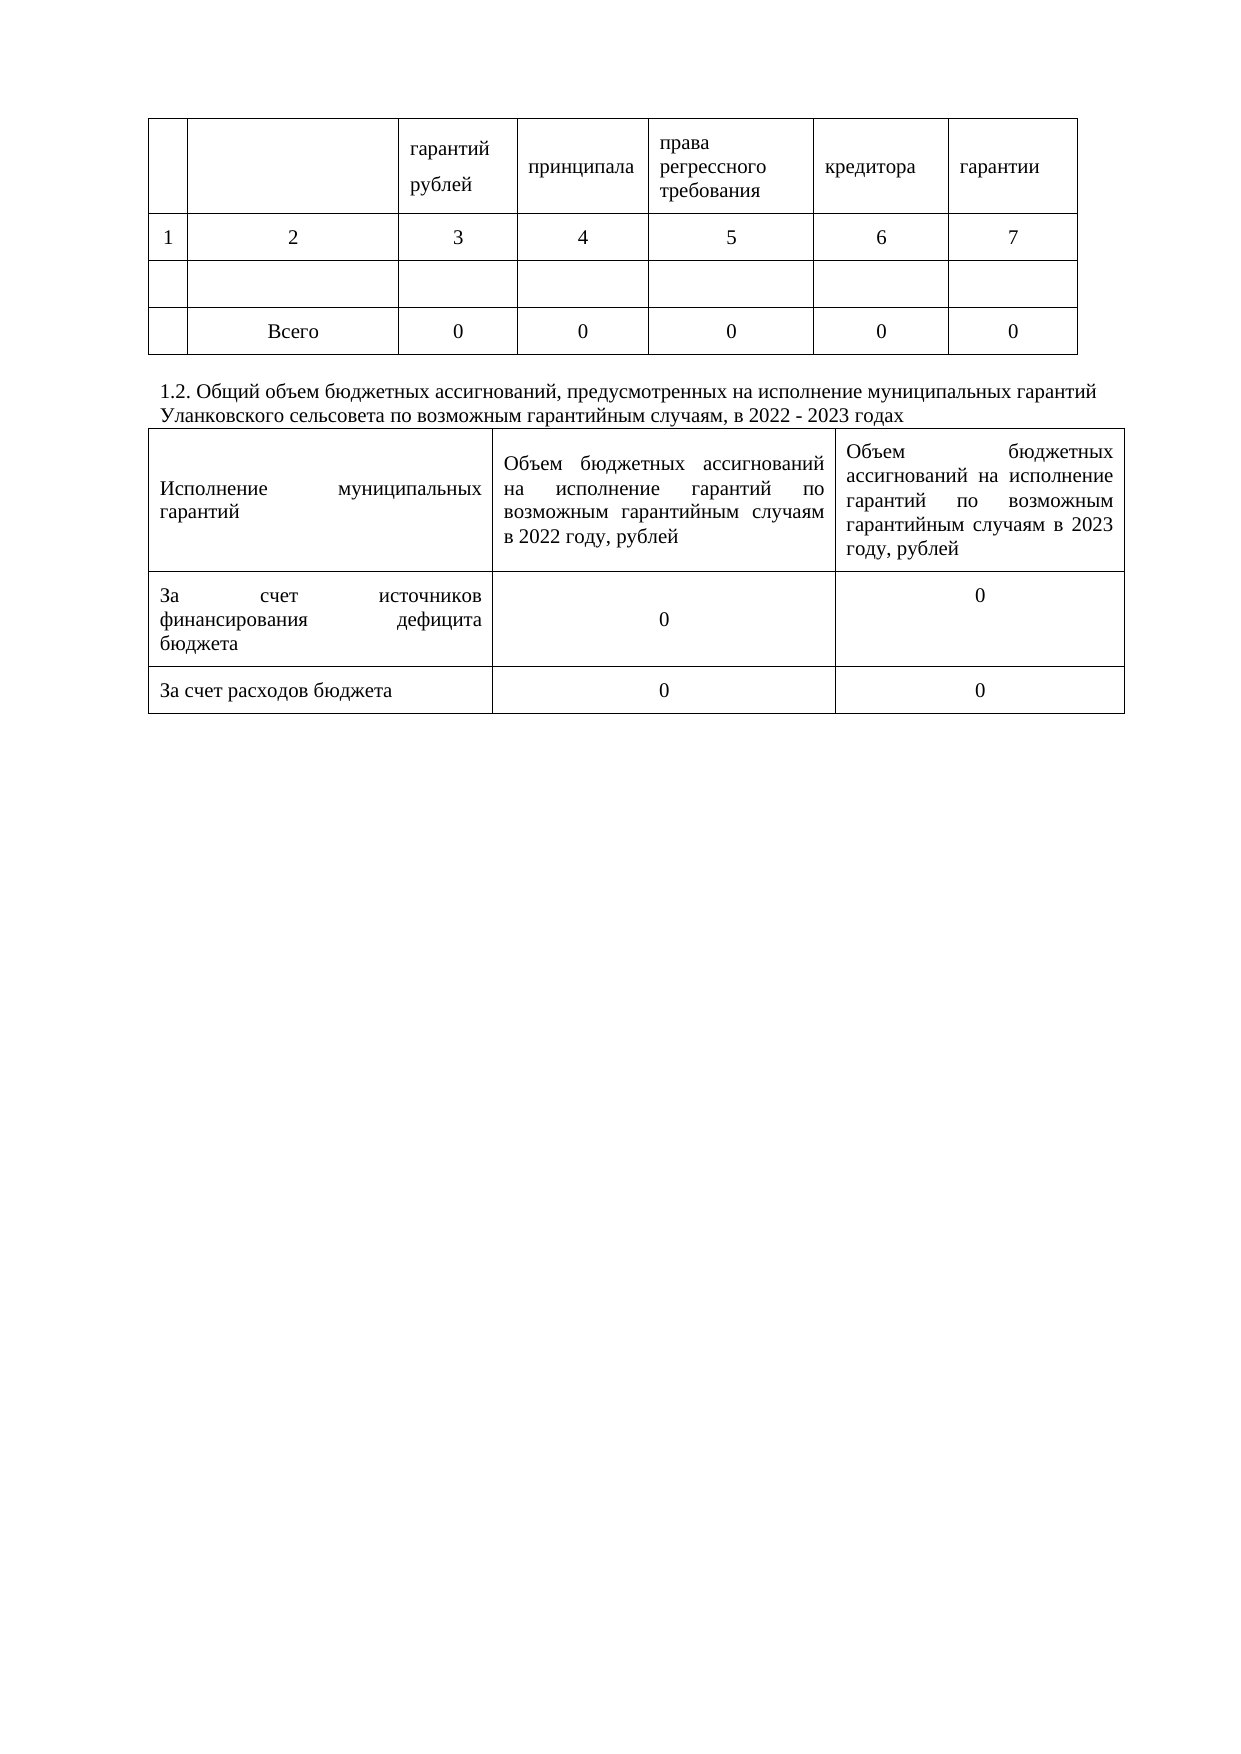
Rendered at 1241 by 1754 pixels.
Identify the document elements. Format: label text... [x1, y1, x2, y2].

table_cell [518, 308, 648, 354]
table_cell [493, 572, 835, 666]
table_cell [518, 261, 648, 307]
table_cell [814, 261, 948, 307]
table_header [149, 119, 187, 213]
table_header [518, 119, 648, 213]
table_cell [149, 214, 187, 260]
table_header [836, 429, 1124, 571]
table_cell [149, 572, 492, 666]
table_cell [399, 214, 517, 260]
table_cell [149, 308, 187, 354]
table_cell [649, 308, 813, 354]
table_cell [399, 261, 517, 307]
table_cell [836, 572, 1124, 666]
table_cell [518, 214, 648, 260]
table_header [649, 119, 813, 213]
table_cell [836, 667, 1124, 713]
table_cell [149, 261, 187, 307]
text 1.2. Общий объем бюджетных ассигнований, предусмотренных на исполнение муниципальных гарантий Уланковского сельсовета по возможным гарантийным случаям, в 2022 - 2023 годах [159, 379, 1110, 427]
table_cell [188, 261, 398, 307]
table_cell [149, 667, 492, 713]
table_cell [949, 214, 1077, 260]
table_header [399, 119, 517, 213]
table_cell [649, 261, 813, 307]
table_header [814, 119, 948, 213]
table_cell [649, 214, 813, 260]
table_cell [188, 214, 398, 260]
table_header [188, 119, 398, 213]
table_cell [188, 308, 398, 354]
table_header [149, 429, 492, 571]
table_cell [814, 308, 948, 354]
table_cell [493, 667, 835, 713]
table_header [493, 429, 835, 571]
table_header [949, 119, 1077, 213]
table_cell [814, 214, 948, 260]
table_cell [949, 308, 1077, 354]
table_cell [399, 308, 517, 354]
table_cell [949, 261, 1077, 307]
